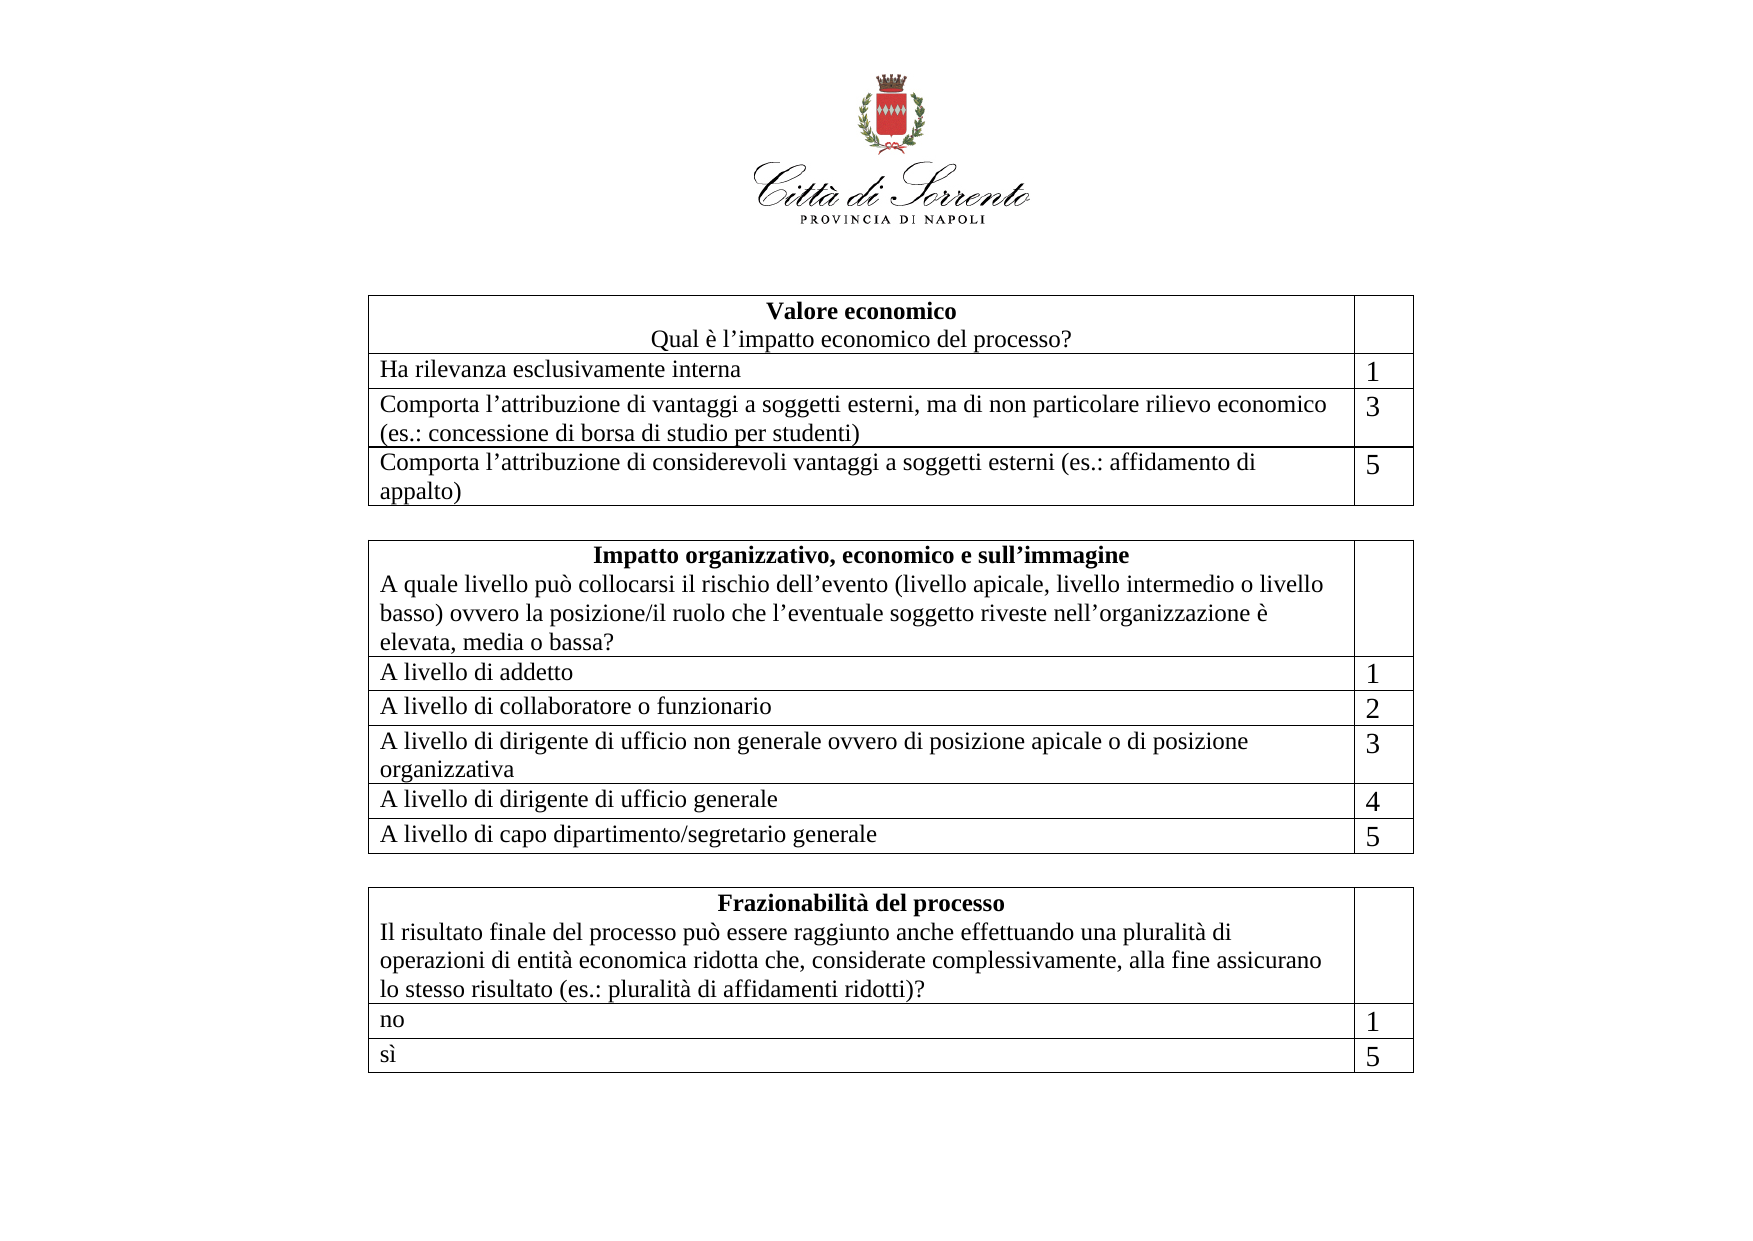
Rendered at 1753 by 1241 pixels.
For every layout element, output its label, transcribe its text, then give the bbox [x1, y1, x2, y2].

table_cell 1 [1355, 657, 1413, 690]
table_header [1355, 296, 1413, 353]
table_cell 5 [1355, 448, 1413, 505]
table_cell 5 [1355, 819, 1413, 852]
picture [745, 73, 1037, 233]
table_cell 1 [1355, 1004, 1413, 1038]
table_cell 2 [1355, 691, 1413, 725]
table_cell 3 [1355, 726, 1413, 783]
table_cell 5 [1355, 1039, 1413, 1072]
table_cell A livello di dirigente di ufficio non generale ovvero di posizione apicale o di posizione organizzativa [369, 726, 1354, 783]
table_header Frazionabilità del processo Il risultato finale del processo può essere raggiunto anche effettuando una pluralità di operazioni di entità economica ridotta che, considerate complessivamente, alla fine assicurano lo stesso risultato (es.: pluralità di affidamenti ridotti)? [369, 888, 1354, 1003]
table_cell Ha rilevanza esclusivamente interna [369, 354, 1354, 388]
table_cell A livello di collaboratore o funzionario [369, 691, 1354, 725]
table_cell sì [369, 1039, 1354, 1072]
table_header Valore economico Qual è l’impatto economico del processo? [369, 296, 1354, 353]
table_cell 3 [1355, 389, 1413, 446]
table_cell A livello di capo dipartimento/segretario generale [369, 819, 1354, 852]
table_cell A livello di dirigente di ufficio generale [369, 784, 1354, 818]
table_header [1355, 888, 1413, 1003]
table_header [1355, 541, 1413, 656]
table_header Impatto organizzativo, economico e sull’immagine A quale livello può collocarsi il rischio dell’evento (livello apicale, livello intermedio o livello basso) ovvero la posizione/il ruolo che l’eventuale soggetto riveste nell’organizzazione è elevata, media o bassa? [369, 541, 1354, 656]
table_cell A livello di addetto [369, 657, 1354, 690]
table_cell 1 [1355, 354, 1413, 388]
table_cell Comporta l’attribuzione di vantaggi a soggetti esterni, ma di non particolare rilievo economico (es.: concessione di borsa di studio per studenti) [369, 389, 1354, 446]
table_cell no [369, 1004, 1354, 1038]
table_cell 4 [1355, 784, 1413, 818]
table_cell Comporta l’attribuzione di considerevoli vantaggi a soggetti esterni (es.: affidamento di appalto) [369, 448, 1354, 505]
